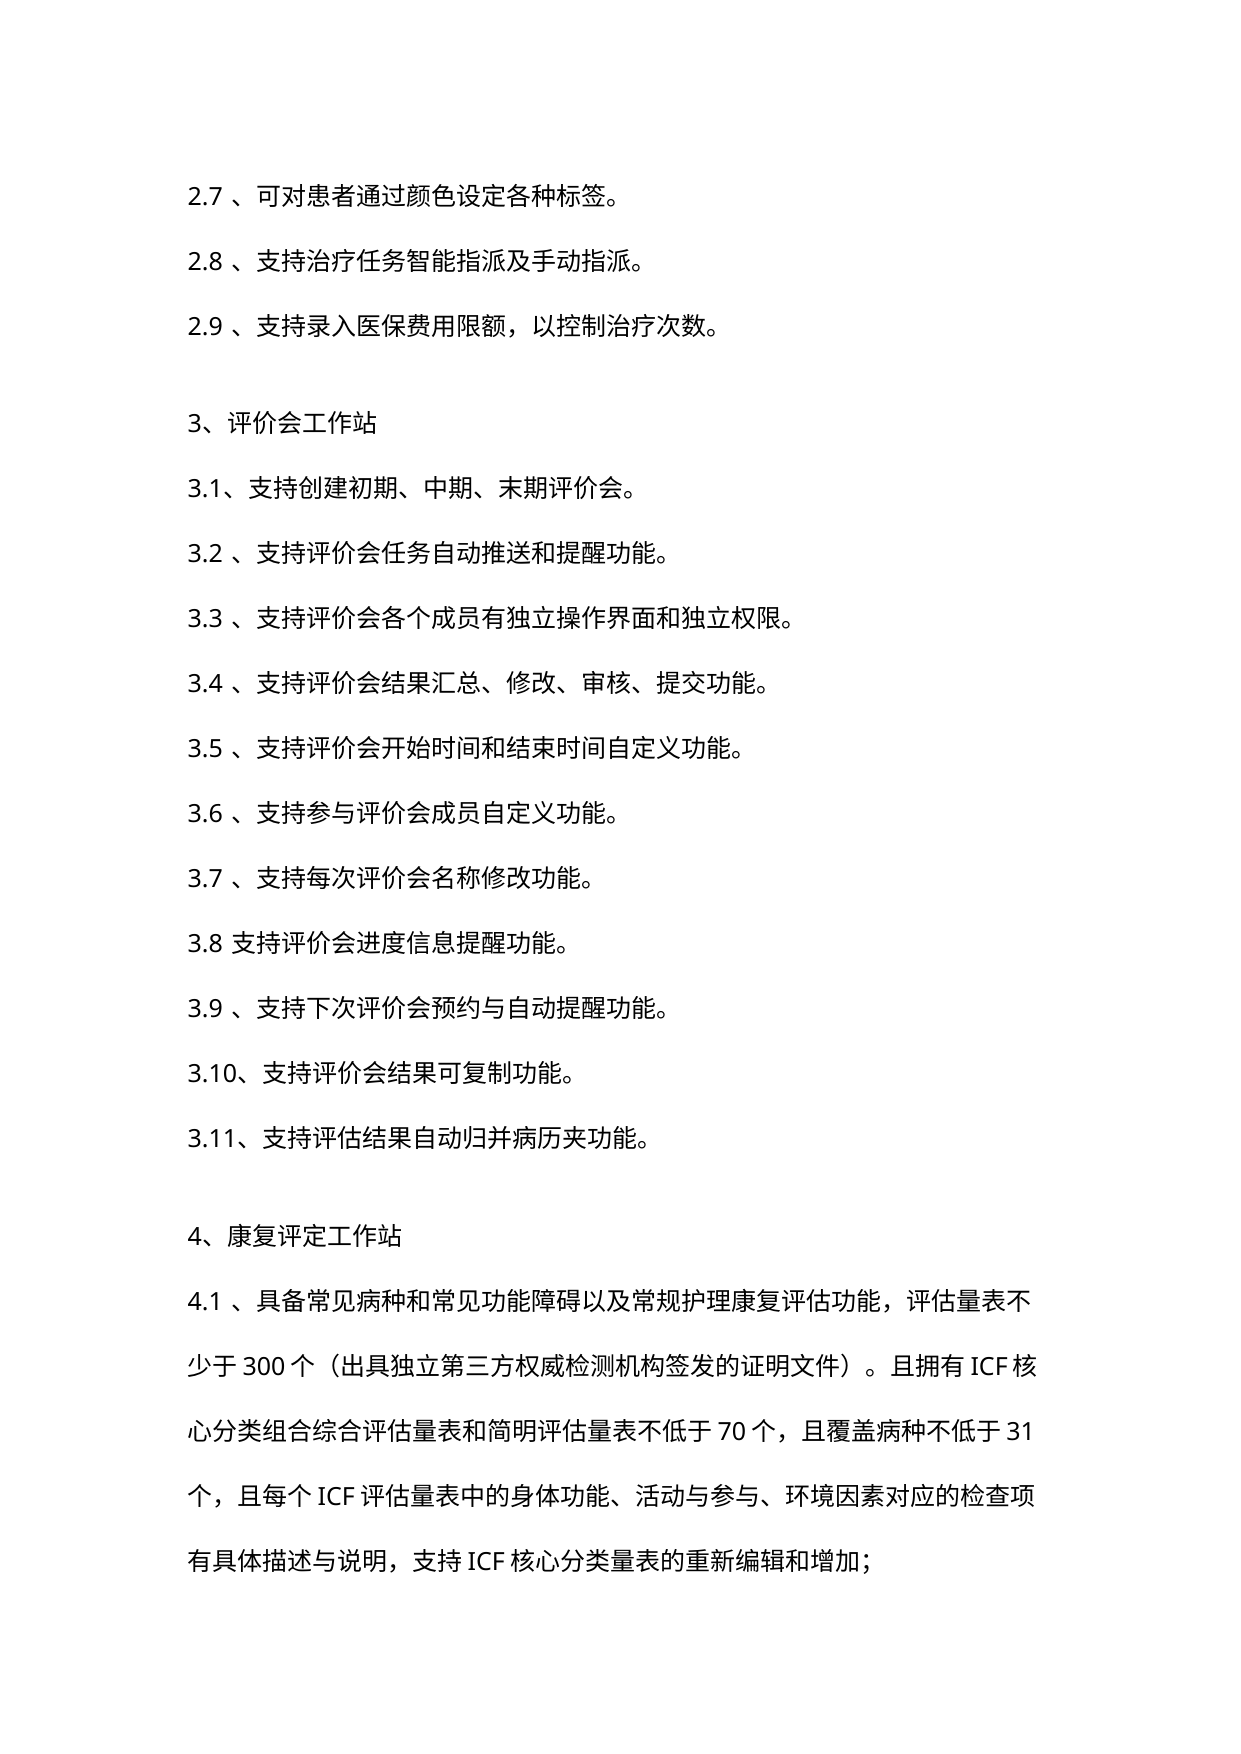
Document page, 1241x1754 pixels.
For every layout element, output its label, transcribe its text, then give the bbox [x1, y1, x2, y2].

list 3.6 、支持参与评价会成员自定义功能。 [187, 779, 1053, 844]
list 2.7 、可对患者通过颜色设定各种标签。 [187, 162, 1053, 227]
list 3.11、支持评估结果自动归并病历夹功能。 [187, 1104, 1053, 1169]
list 3.7 、支持每次评价会名称修改功能。 [187, 844, 1053, 909]
list 4、康复评定工作站 [187, 1202, 1053, 1267]
list 3.3 、支持评价会各个成员有独立操作界面和独立权限。 [187, 584, 1053, 649]
list 3.4 、支持评价会结果汇总、修改、审核、提交功能。 [187, 649, 1053, 714]
list 2.9 、支持录入医保费用限额，以控制治疗次数。 [187, 292, 1053, 357]
list 3.9 、支持下次评价会预约与自动提醒功能。 [187, 974, 1053, 1039]
list 3.5 、支持评价会开始时间和结束时间自定义功能。 [187, 714, 1053, 779]
list 3.2 、支持评价会任务自动推送和提醒功能。 [187, 519, 1053, 584]
list 4.1 、具备常见病种和常见功能障碍以及常规护理康复评估功能，评估量表不少于300个（出具独立第三方权威检测机构签发的证明文件）。且拥有ICF核心分类组合综合评估量表和简明评估量表不低于70个，且覆盖病种不低于31个，且每个ICF评估量表中的身体功能、活动与参与、环境因素对应的检查项有具体描述与说明，支持ICF核心分类量表的重新编辑和增加； [187, 1267, 1053, 1592]
list 3、评价会工作站 [187, 389, 1053, 454]
list 3.1、支持创建初期、中期、末期评价会。 [187, 454, 1053, 519]
list 3.10、支持评价会结果可复制功能。 [187, 1039, 1053, 1104]
list 2.8 、支持治疗任务智能指派及手动指派。 [187, 227, 1053, 292]
list 3.8 支持评价会进度信息提醒功能。 [187, 909, 1053, 974]
